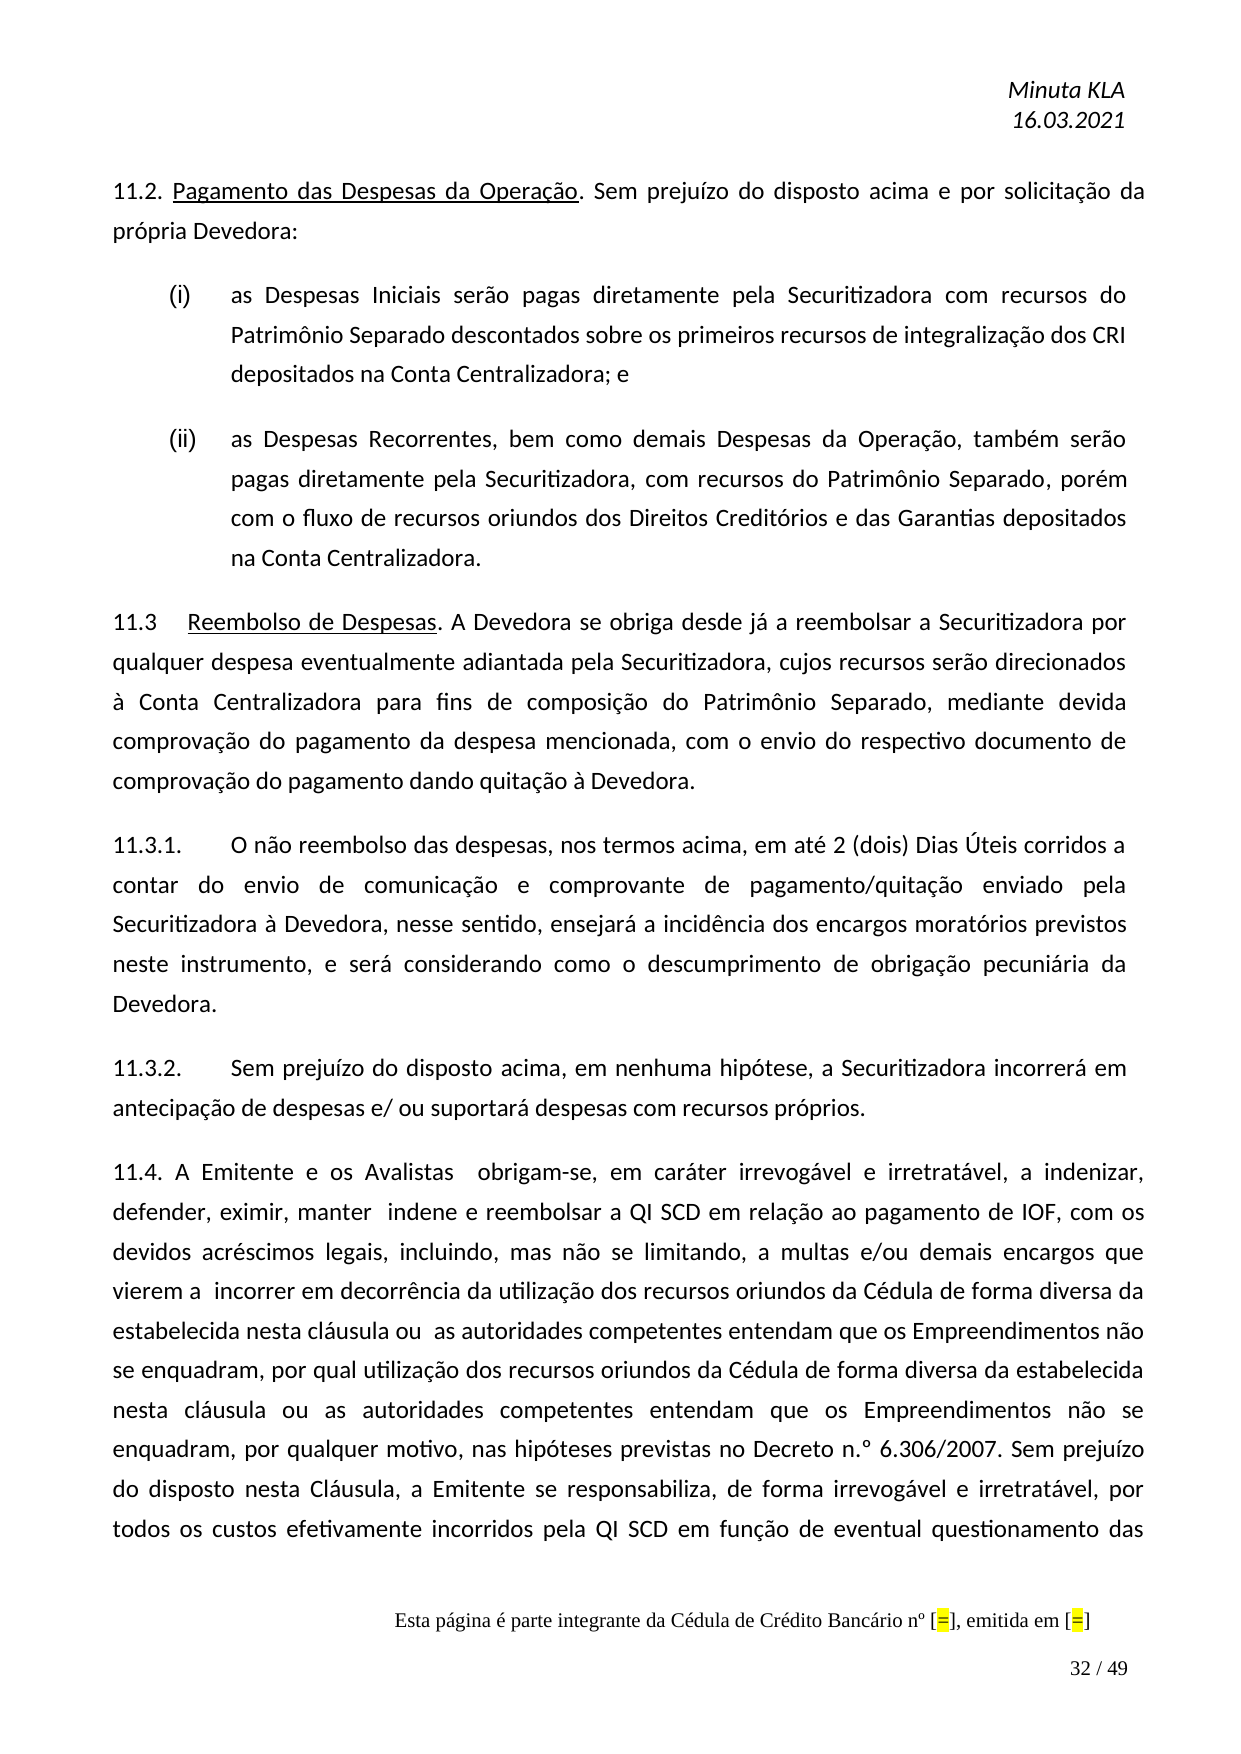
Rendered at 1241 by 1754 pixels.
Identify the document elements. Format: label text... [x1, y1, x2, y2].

list as Despesas Iniciais serão pagas diretamente pela Securitizadora com recursos do Patrimônio Separado descontados sobre os primeiros recursos de integralização dos CRI depositados na Conta Centralizadora; e [169, 279, 1128, 389]
text 11.3 Reembolso de Despesas. A Devedora se obriga desde já a reembolsar a Securitizadora por qualquer despesa eventualmente adiantada pela Securitizadora, cujos recursos serão direcionados à Conta Centralizadora para fins de composição do Patrimônio Separado, mediante devida comprovação do pagamento da despesa mencionada, com o envio do respectivo documento de comprovação do pagamento dando quitação à Devedora. [112, 607, 1128, 795]
list Sem prejuízo do disposto acima, em nenhuma hipótese, a Securitizadora incorrerá em antecipação de despesas e/ ou suportará despesas com recursos próprios. [112, 1052, 1128, 1122]
list as Despesas Recorrentes, bem como demais Despesas da Operação, também serão pagas diretamente pela Securitizadora, com recursos do Patrimônio Separado, porém com o fluxo de recursos oriundos dos Direitos Creditórios e das Garantias depositados na Conta Centralizadora. [169, 423, 1128, 572]
text 11.2. Pagamento das Despesas da Operação. Sem prejuízo do disposto acima e por solicitação da própria Devedora: [112, 175, 1146, 245]
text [112, 1157, 1146, 1543]
text 11.3.1. O não reembolso das despesas, nos termos acima, em até 2 (dois) Dias Úteis corridos a contar do envio de comunicação e comprovante de pagamento/quitação enviado pela Securitizadora à Devedora, nesse sentido, ensejará a incidência dos encargos moratórios previstos neste instrumento, e será considerando como o descumprimento de obrigação pecuniária da Devedora. [112, 829, 1128, 1018]
